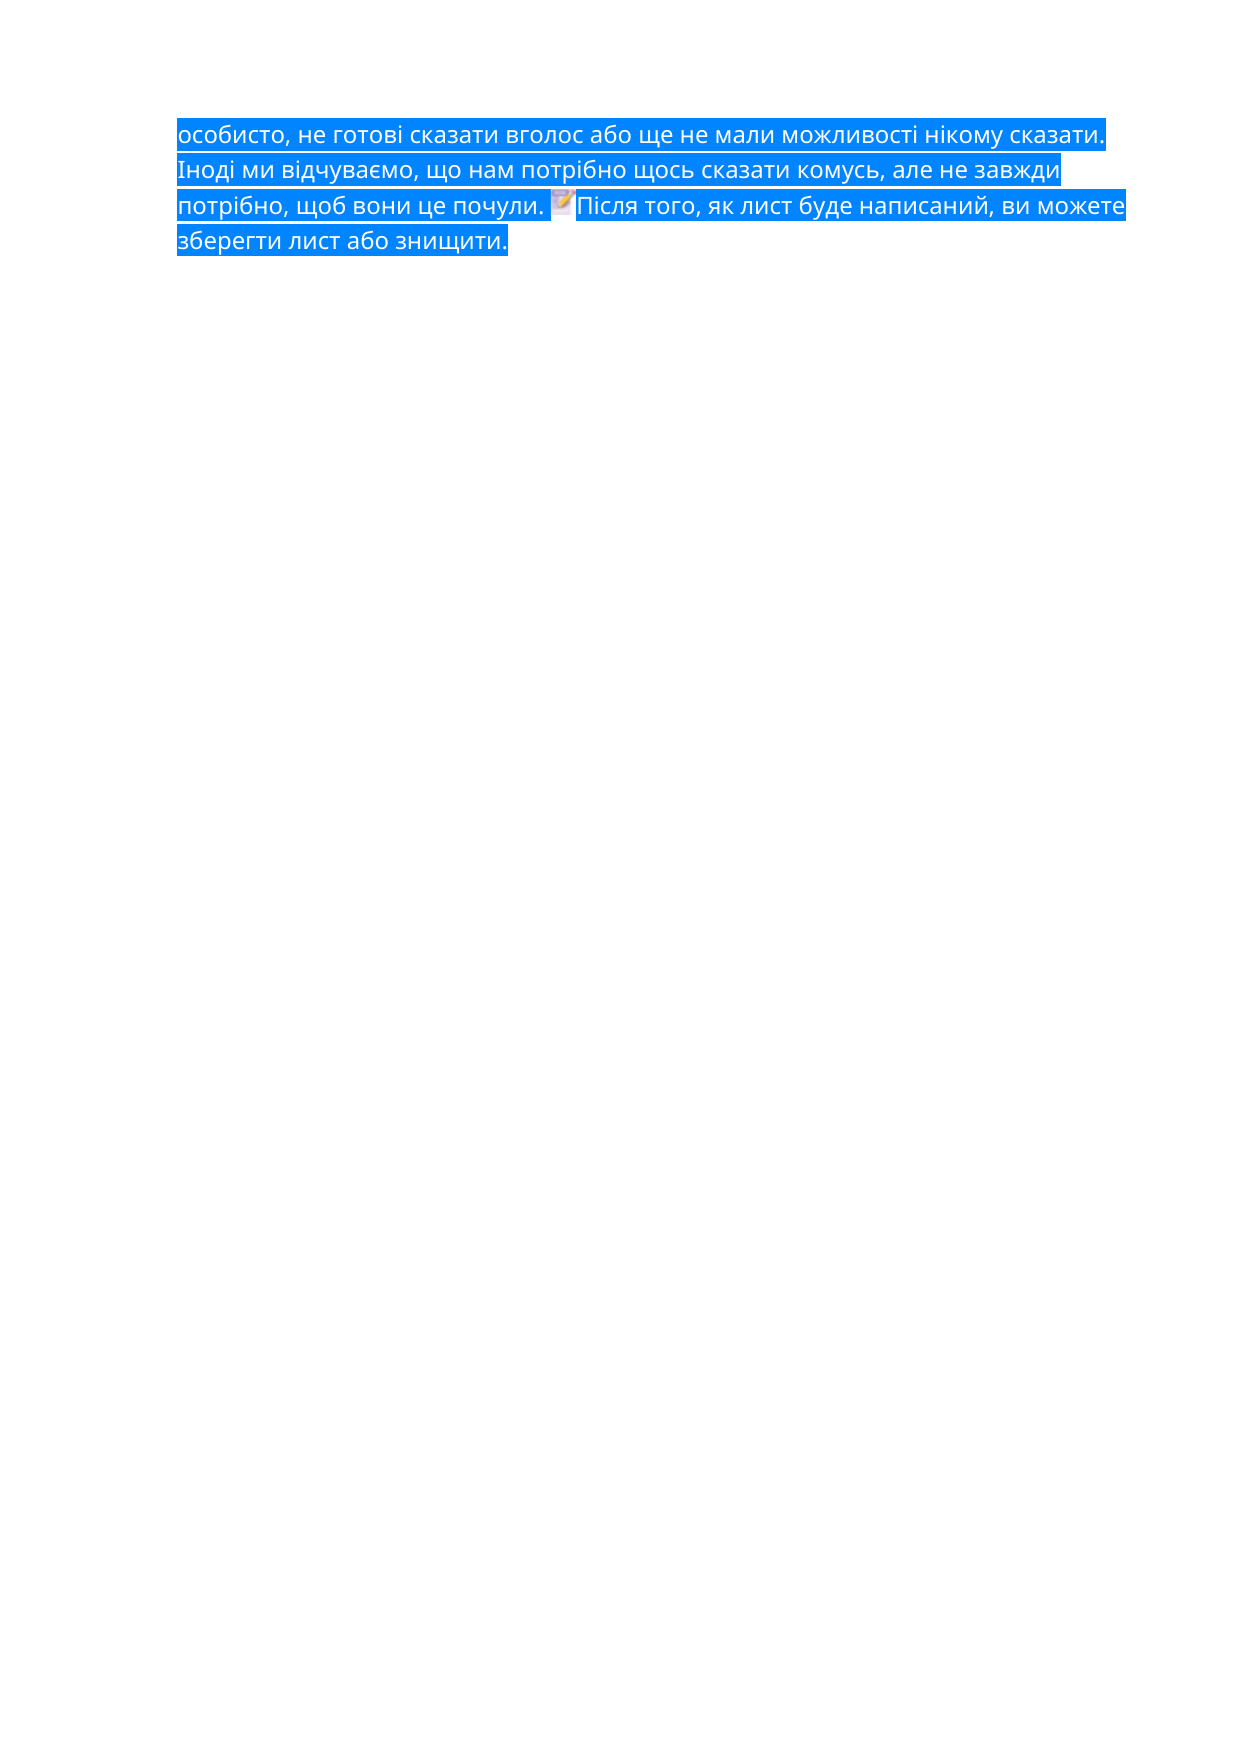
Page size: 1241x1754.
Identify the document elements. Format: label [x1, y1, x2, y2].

picture [550, 189, 576, 215]
text [177, 118, 1152, 256]
